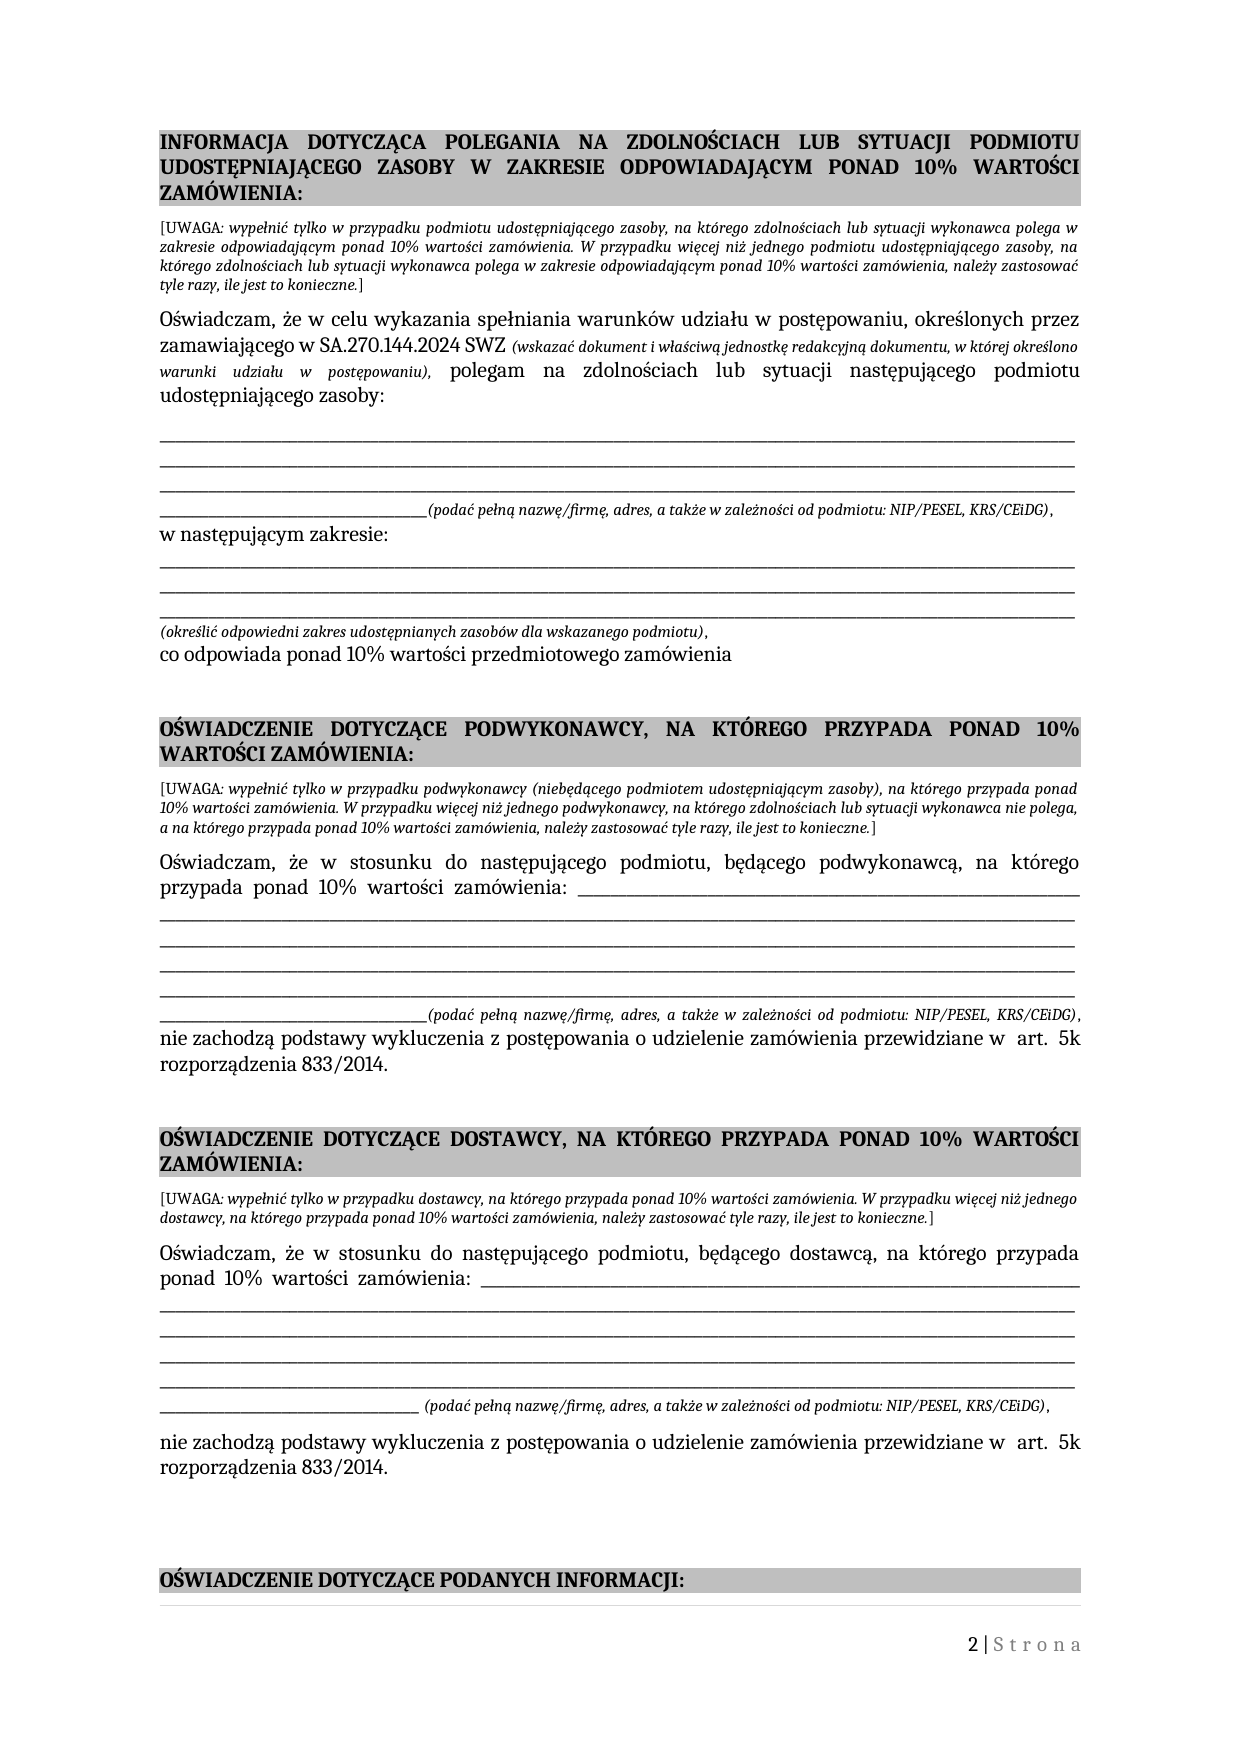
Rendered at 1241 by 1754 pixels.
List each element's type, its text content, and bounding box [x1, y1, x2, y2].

text Oświadczam, że w celu wykazania spełniania warunków udziału w postępowaniu, określonych przez zamawiającego w SA.270.144.2024 SWZ (wskazać dokument i właściwą jednostkę redakcyjną dokumentu, w której określono warunki udziału w postępowaniu), polegam na zdolnościach lub sytuacji następującego podmiotu udostępniającego zasoby: [159, 307, 1081, 408]
text Oświadczam, że w stosunku do następującego podmiotu, będącego dostawcą, na którego przypada ponad 10% wartości zamówienia: __________________________________________________________________________ ____________________________________________________________________________________________________________________________________________________________________________________________________________________________________________________________________________________________________________________________________________________________________________________________________________________________________________________________________________________________________ (podać pełną nazwę/firmę, adres, a także w zależności od podmiotu: NIP/PESEL, KRS/CEiDG), [159, 1241, 1081, 1417]
text INFORMACJA DOTYCZĄCA POLEGANIA NA ZDOLNOŚCIACH LUB SYTUACJI PODMIOTU UDOSTĘPNIAJĄCEGO ZASOBY W ZAKRESIE ODPOWIADAJĄCYM PONAD 10% WARTOŚCI ZAMÓWIENIA: [159, 130, 1081, 206]
text OŚWIADCZENIE DOTYCZĄCE PODANYCH INFORMACJI: [159, 1568, 1081, 1593]
text [UWAGA: wypełnić tylko w przypadku dostawcy, na którego przypada ponad 10% wartości zamówienia. W przypadku więcej niż jednego dostawcy, na którego przypada ponad 10% wartości zamówienia, należy zastosować tyle razy, ile jest to konieczne.] [159, 1190, 1081, 1228]
text nie zachodzą podstawy wykluczenia z postępowania o udzielenie zamówienia przewidziane w art. 5k rozporządzenia 833/2014. [159, 1429, 1081, 1480]
text Oświadczam, że w stosunku do następującego podmiotu, będącego podwykonawcą, na którego przypada ponad 10% wartości zamówienia: ______________________________________________________________ _____________________________________________________________________________________________________________________________________________________________________________________________________________________________________________________________________________________________________________________________________________________________________________________________________________________________________________________________________________________________________(podać pełną nazwę/firmę, adres, a także w zależności od podmiotu: NIP/PESEL, KRS/CEiDG), nie zachodzą podstawy wykluczenia z postępowania o udzielenie zamówienia przewidziane w art. 5k rozporządzenia 833/2014. [159, 850, 1081, 1077]
text [UWAGA: wypełnić tylko w przypadku podwykonawcy (niebędącego podmiotem udostępniającym zasoby), na którego przypada ponad 10% wartości zamówienia. W przypadku więcej niż jednego podwykonawcy, na którego zdolnościach lub sytuacji wykonawca nie polega, a na którego przypada ponad 10% wartości zamówienia, należy zastosować tyle razy, ile jest to konieczne.] [159, 780, 1081, 837]
text OŚWIADCZENIE DOTYCZĄCE DOSTAWCY, NA KTÓREGO PRZYPADA PONAD 10% WARTOŚCI ZAMÓWIENIA: [159, 1127, 1081, 1177]
text OŚWIADCZENIE DOTYCZĄCE PODWYKONAWCY, NA KTÓREGO PRZYPADA PONAD 10% WARTOŚCI ZAMÓWIENIA: [159, 717, 1081, 767]
text [UWAGA: wypełnić tylko w przypadku podmiotu udostępniającego zasoby, na którego zdolnościach lub sytuacji wykonawca polega w zakresie odpowiadającym ponad 10% wartości zamówienia. W przypadku więcej niż jednego podmiotu udostępniającego zasoby, na którego zdolnościach lub sytuacji wykonawca polega w zakresie odpowiadającym ponad 10% wartości zamówienia, należy zastosować tyle razy, ile jest to konieczne.] [159, 218, 1081, 295]
text ____________________________________________________________________________________________________________________________________________________________________________________________________________________________________________________________________________________________________________________________________________________________________________________(podać pełną nazwę/firmę, adres, a także w zależności od podmiotu: NIP/PESEL, KRS/CEiDG), w następującym zakresie: ___________________________________________________________________________________________________________________________________________________________________________________________________________________________________________________________________________________________________________________________________________________ (określić odpowiedni zakres udostępnianych zasobów dla wskazanego podmiotu), co odpowiada ponad 10% wartości przedmiotowego zamówienia [159, 421, 1081, 667]
